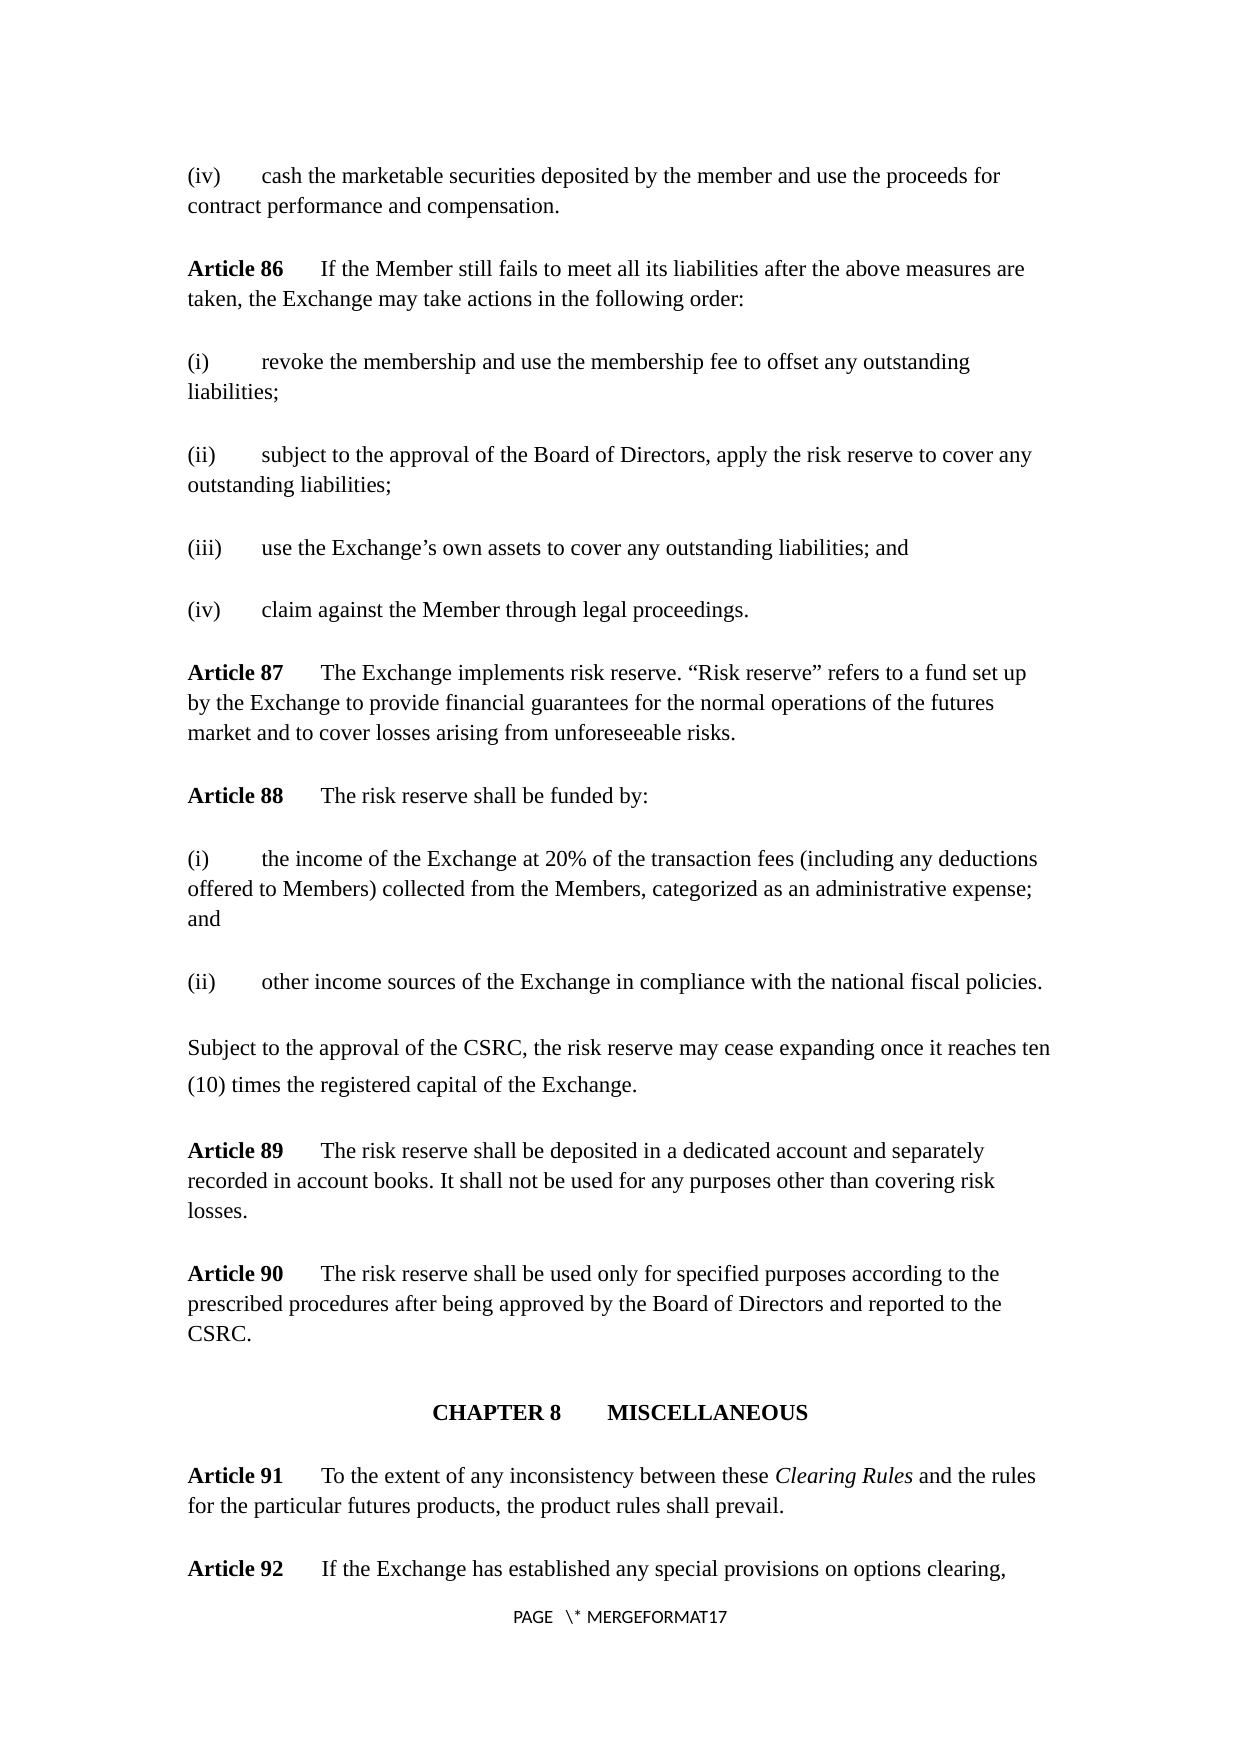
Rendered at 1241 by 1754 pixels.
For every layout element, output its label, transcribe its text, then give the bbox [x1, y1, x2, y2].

text (iii) use the Exchange’s own assets to cover any outstanding liabilities; and [187, 534, 1053, 560]
text (ii) other income sources of the Exchange in compliance with the national fiscal policies. [187, 968, 1053, 994]
text (iv) claim against the Member through legal proceedings. [187, 596, 1053, 623]
text Article 87 The Exchange implements risk reserve. “Risk reserve” refers to a fund set up by the Exchange to provide financial guarantees for the normal operations of the futures market and to cover losses arising from unforeseeable risks. [187, 659, 1053, 746]
text Article 91 To the extent of any inconsistency between these Clearing Rules and the rules for the particular futures products, the product rules shall prevail. [187, 1462, 1053, 1519]
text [187, 1555, 1053, 1581]
text Article 89 The risk reserve shall be deposited in a dedicated account and separately recorded in account books. It shall not be used for any purposes other than covering risk losses. [187, 1137, 1053, 1224]
text Article 86 If the Member still fails to meet all its liabilities after the above measures are taken, the Exchange may take actions in the following order: [187, 255, 1053, 311]
text Article 88 The risk reserve shall be funded by: [187, 782, 1053, 808]
text (ii) subject to the approval of the Board of Directors, apply the risk reserve to cover any outstanding liabilities; [187, 441, 1053, 497]
text Article 90 The risk reserve shall be used only for specified purposes according to the prescribed procedures after being approved by the Board of Directors and reported to the CSRC. [187, 1260, 1053, 1347]
text Subject to the approval of the CSRC, the risk reserve may cease expanding once it reaches ten (10) times the registered capital of the Exchange. [187, 1031, 1053, 1101]
text (i) the income of the Exchange at 20% of the transaction fees (including any deductions offered to Members) collected from the Members, categorized as an administrative expense; and [187, 845, 1053, 932]
text (i) revoke the membership and use the membership fee to offset any outstanding liabilities; [187, 348, 1053, 404]
text CHAPTER 8 MISCELLANEOUS [187, 1399, 1053, 1426]
text (iv) cash the marketable securities deposited by the member and use the proceeds for contract performance and compensation. [187, 162, 1053, 218]
